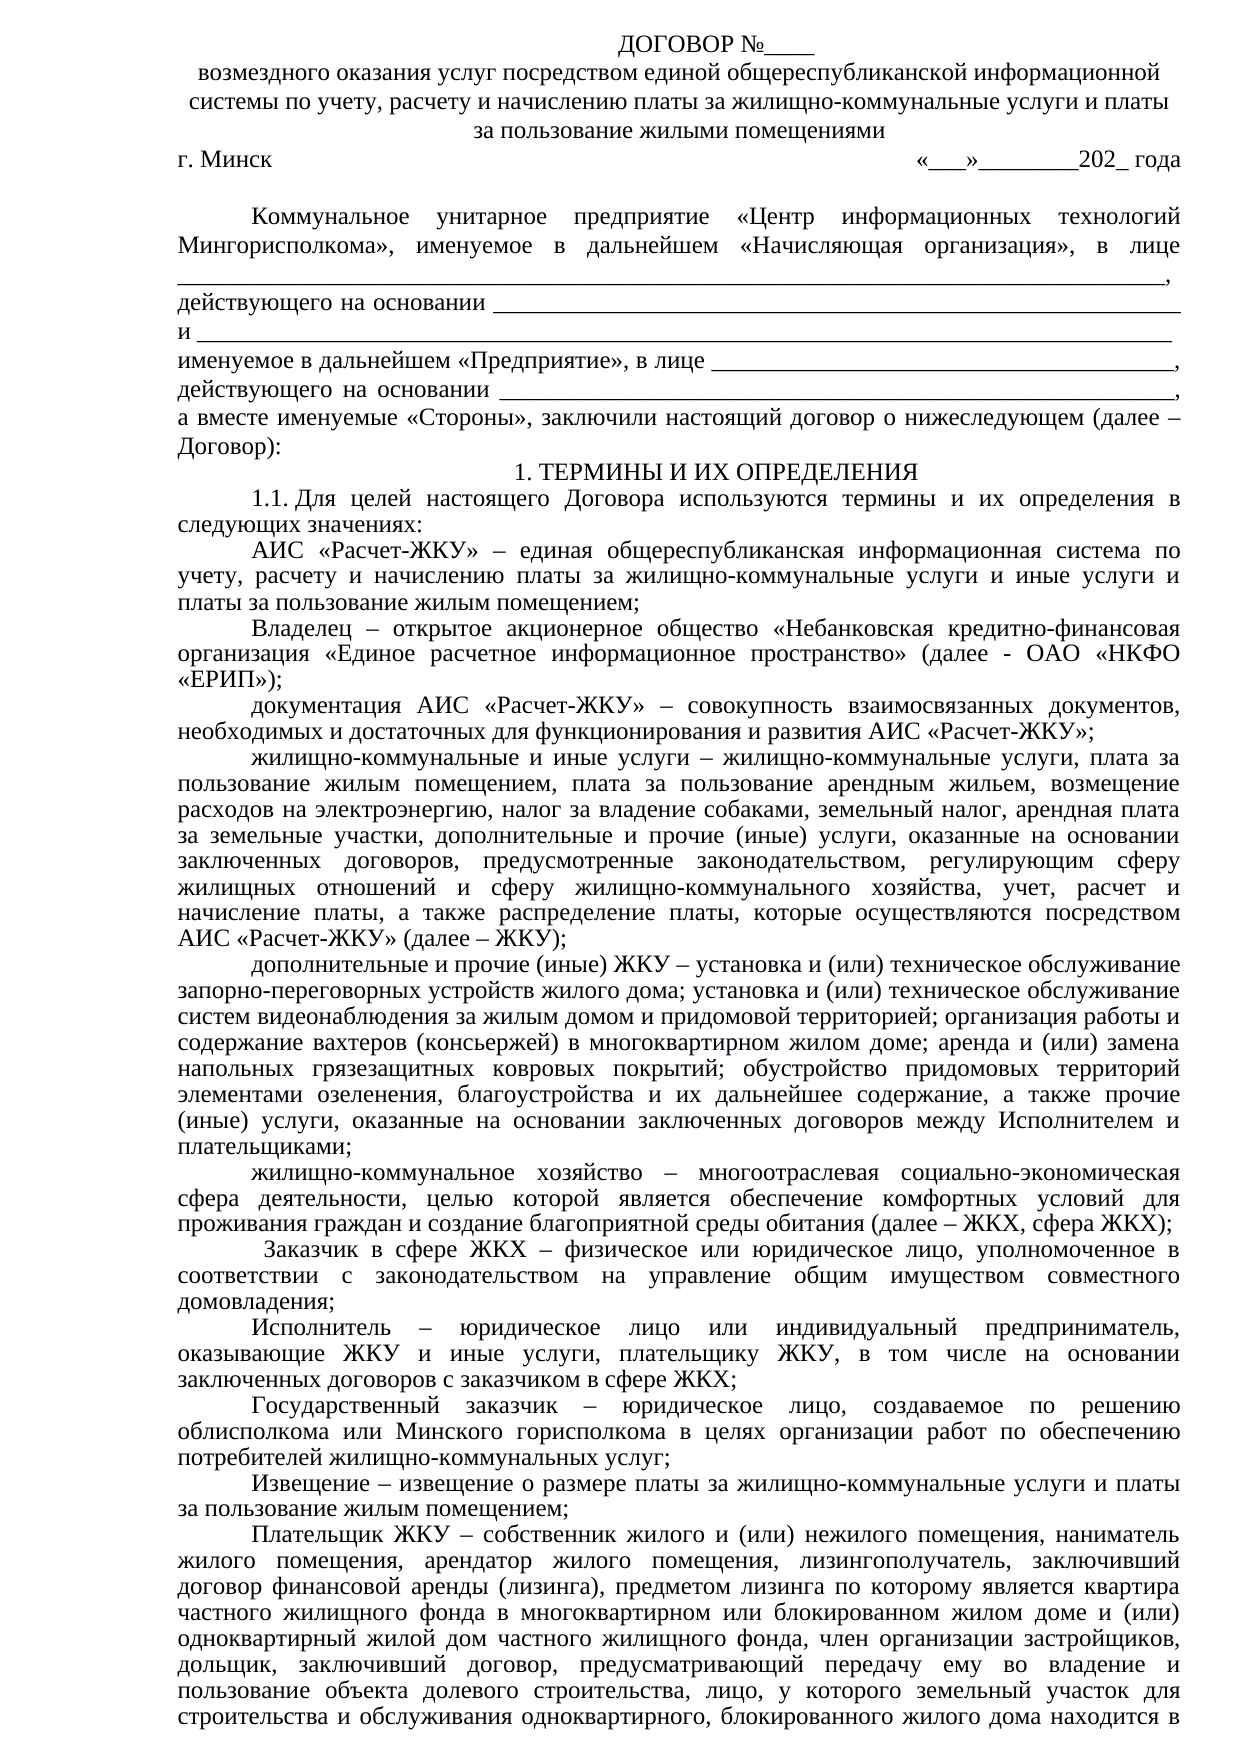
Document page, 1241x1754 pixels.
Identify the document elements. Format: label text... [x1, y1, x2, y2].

text жилищно-коммунальные и иные услуги – жилищно-коммунальные услуги, плата за пользование жилым помещением, плата за пользование арендным жильем, возмещение расходов на электроэнергию, налог за владение собаками, земельный налог, арендная плата за земельные участки, дополнительные и прочие (иные) услуги, оказанные на основании заключенных договоров, предусмотренные законодательством, регулирующим сферу жилищных отношений и сферу жилищно-коммунального хозяйства, учет, расчет и начисление платы, а также распределение платы, которые осуществляются посредством АИС «Расчет-ЖКУ» (далее – ЖКУ); [177, 745, 1181, 952]
text дополнительные и прочие (иные) ЖКУ – установка и (или) техническое обслуживание запорно-переговорных устройств жилого дома; установка и (или) техническое обслуживание систем видеонаблюдения за жилым домом и придомовой территорией; организация работы и содержание вахтеров (консьержей) в многоквартирном жилом доме; аренда и (или) замена напольных грязезащитных ковровых покрытий; обустройство придомовых территорий элементами озеленения, благоустройства и их дальнейшее содержание, а также прочие (иные) услуги, оказанные на основании заключенных договоров между Исполнителем и плательщиками; [177, 952, 1181, 1159]
text Коммунальное унитарное предприятие «Центр информационных технологий Мингорисполкома», именуемое в дальнейшем «Начисляющая организация», в лице _______________________________________________________________________________, действующего на основании _______________________________________________________ и ______________________________________________________________________________ [177, 201, 1181, 345]
text 1.1. Для целей настоящего Договора используются термины и их определения в следующих значениях: [177, 486, 1181, 538]
text ДОГОВОР №____ [177, 29, 1181, 57]
text Извещение – извещение о размере платы за жилищно-коммунальные услуги и платы за пользование жилым помещением; [177, 1470, 1181, 1522]
text Заказчик в сфере ЖКХ – физическое или юридическое лицо, уполномоченное в соответствии с законодательством на управление общим имуществом совместного домовладения; [177, 1237, 1181, 1315]
text документация АИС «Расчет-ЖКУ» – совокупность взаимосвязанных документов, необходимых и достаточных для функционирования и развития АИС «Расчет-ЖКУ»; [177, 693, 1181, 745]
text именуемое в дальнейшем «Предприятие», в лице _____________________________________, действующего на основании ______________________________________________________, а вместе именуемые «Стороны», заключили настоящий договор о нижеследующем (далее – Договор): [177, 345, 1181, 460]
text Государственный заказчик – юридическое лицо, создаваемое по решению облисполкома или Минского горисполкома в целях организации работ по обеспечению потребителей жилищно-коммунальных услуг; [177, 1393, 1181, 1470]
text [177, 1522, 1181, 1729]
text жилищно-коммунальное хозяйство – многоотраслевая социально-экономическая сфера деятельности, целью которой является обеспечение комфортных условий для проживания граждан и создание благоприятной среды обитания (далее – ЖКХ, сфера ЖКХ); [177, 1159, 1181, 1237]
text Владелец – открытое акционерное общество «Небанковская кредитно-финансовая организация «Единое расчетное информационное пространство» (далее - ОАО «НКФО «ЕРИП»); [177, 615, 1181, 693]
text АИС «Расчет-ЖКУ» – единая общереспубликанская информационная система по учету, расчету и начислению платы за жилищно-коммунальные услуги и иные услуги и платы за пользование жилым помещением; [177, 538, 1181, 615]
text 1. ТЕРМИНЫ И ИХ ОПРЕДЕЛЕНИЯ [177, 460, 1181, 486]
text Исполнитель – юридическое лицо или индивидуальный предприниматель, оказывающие ЖКУ и иные услуги, плательщику ЖКУ, в том числе на основании заключенных договоров с заказчиком в сфере ЖКХ; [177, 1315, 1181, 1393]
text г. Минск «___»________202_ года [177, 144, 1181, 172]
text возмездного оказания услуг посредством единой общереспубликанской информационной системы по учету, расчету и начислению платы за жилищно-коммунальные услуги и платы за пользование жилыми помещениями [177, 57, 1181, 144]
